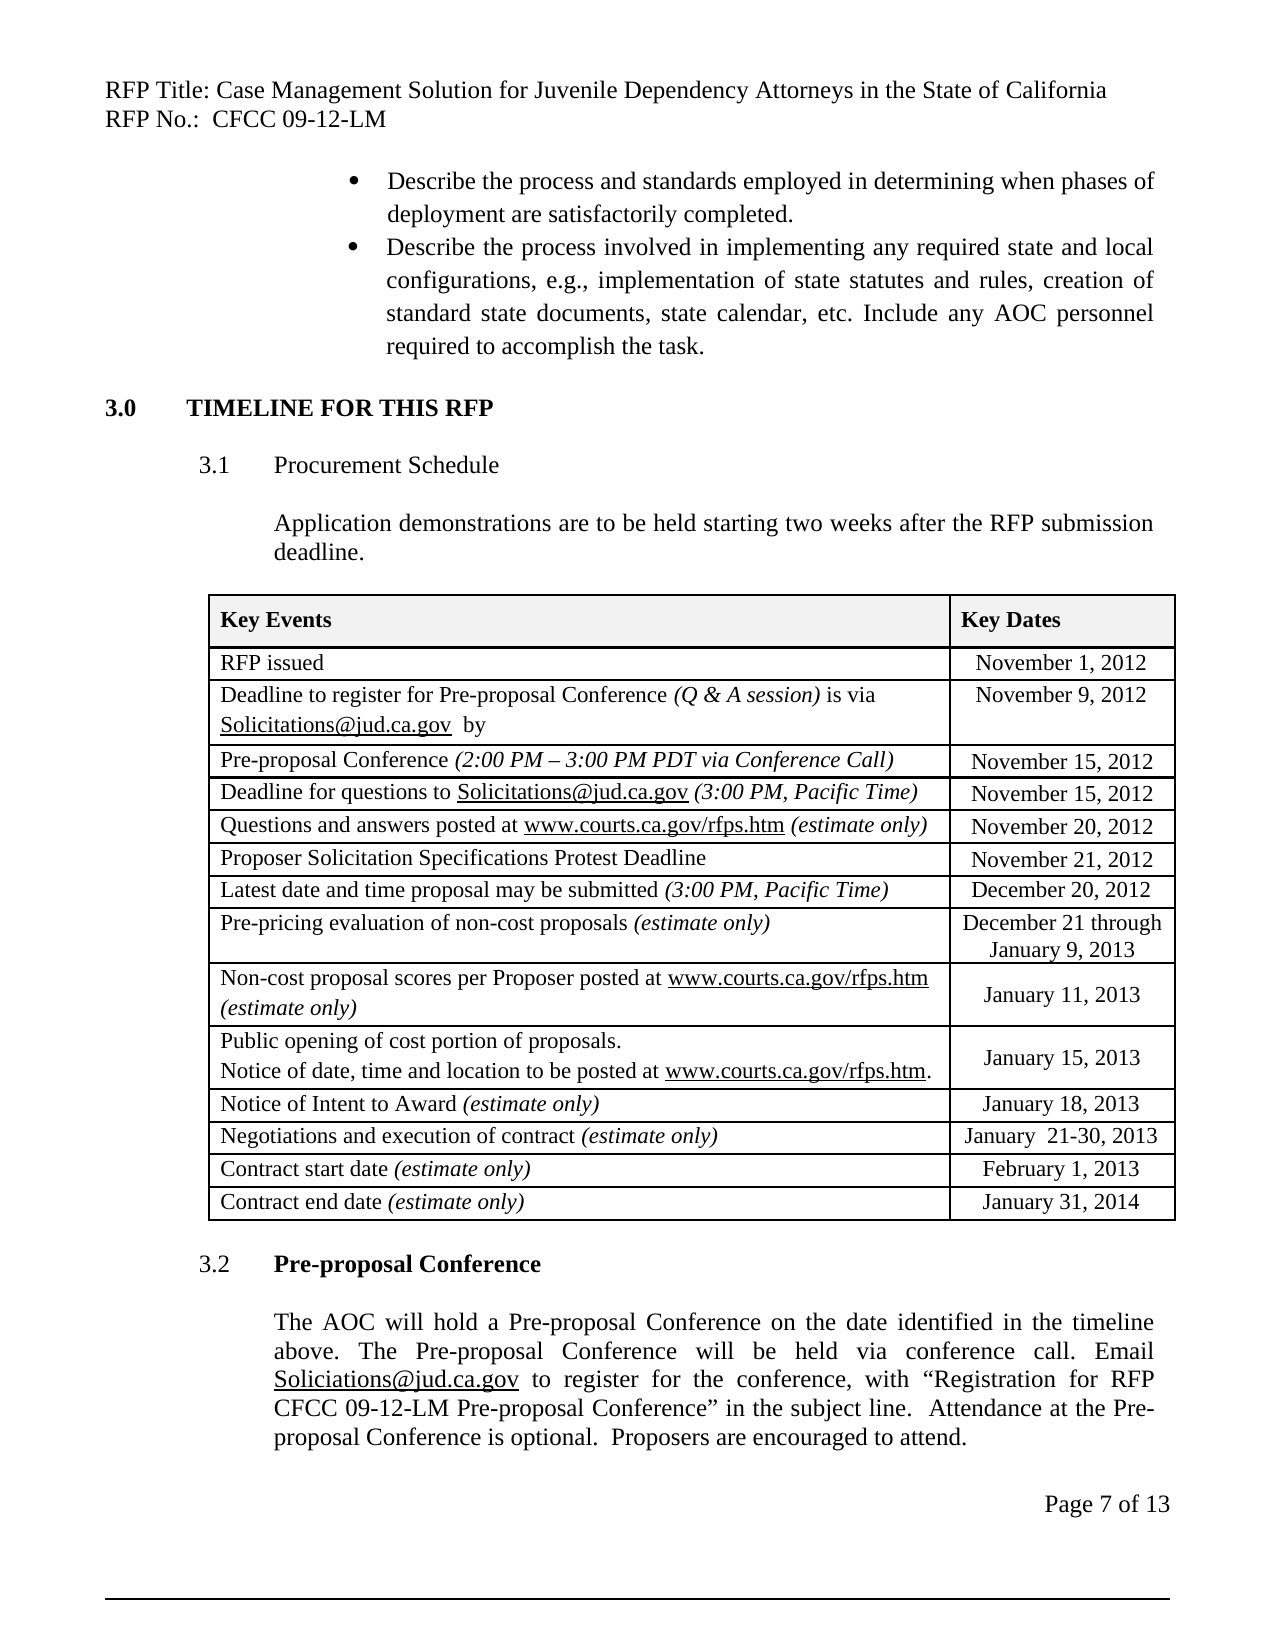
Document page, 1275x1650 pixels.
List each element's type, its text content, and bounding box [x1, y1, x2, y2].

table_cell Contract end date (estimate only) [210, 1188, 949, 1219]
table_cell Deadline for questions to Solicitations@jud.ca.gov (3:00 PM, Pacific Time) [210, 779, 949, 809]
table_cell November 15, 2012 [951, 746, 1174, 776]
table_cell January 11, 2013 [951, 964, 1174, 1025]
table_cell January 21-30, 2013 [951, 1123, 1174, 1153]
table_cell Notice of Intent to Award (estimate only) [210, 1090, 949, 1121]
table_cell January 18, 2013 [951, 1090, 1174, 1121]
table_cell November 9, 2012 [951, 681, 1174, 744]
table_cell Public opening of cost portion of proposals. Notice of date, time and location to be posted at www.courts.ca.gov/rfps.htm. [210, 1027, 949, 1088]
table_cell February 1, 2013 [951, 1155, 1174, 1186]
table_cell November 1, 2012 [951, 649, 1174, 679]
list Describe the process and standards employed in determining when phases of deployment are satisfactorily completed. [349, 166, 1155, 228]
list Describe the process involved in implementing any required state and local configurations, e.g., implementation of state statutes and rules, creation of standard state documents, state calendar, etc. Include any AOC personnel required to accomplish the task. [349, 232, 1155, 360]
table_cell Deadline to register for Pre-proposal Conference (Q & A session) is via Solicitations@jud.ca.gov by [210, 681, 949, 744]
list TIMELINE FOR THIS RFP [105, 393, 1170, 422]
table_cell Contract start date (estimate only) [210, 1155, 949, 1186]
table_cell Non-cost proposal scores per Proposer posted at www.courts.ca.gov/rfps.htm (estimate only) [210, 964, 949, 1025]
table_cell Pre-proposal Conference (2:00 PM – 3:00 PM PDT via Conference Call) [210, 746, 949, 776]
text Application demonstrations are to be held starting two weeks after the RFP submission deadline. [274, 508, 1155, 565]
table_cell November 21, 2012 [951, 844, 1174, 874]
table_cell November 20, 2012 [951, 811, 1174, 842]
table_cell Pre-pricing evaluation of non-cost proposals (estimate only) [210, 909, 949, 962]
table_header Key Events [210, 596, 949, 646]
table_cell January 15, 2013 [951, 1027, 1174, 1088]
text The AOC will hold a Pre-proposal Conference on the date identified in the timeline above. The Pre-proposal Conference will be held via conference call. Email Soliciations@jud.ca.gov to register for the conference, with “Registration for RFP CFCC 09-12-LM Pre-proposal Conference” in the subject line. Attendance at the Pre-proposal Conference is optional. Proposers are encouraged to attend. [274, 1307, 1155, 1451]
table_cell November 15, 2012 [951, 779, 1174, 809]
list Pre-proposal Conference [199, 1249, 1170, 1278]
table_cell January 31, 2014 [951, 1188, 1174, 1219]
table_cell Latest date and time proposal may be submitted (3:00 PM, Pacific Time) [210, 877, 949, 907]
table_cell December 20, 2012 [951, 877, 1174, 907]
table_cell December 21 through January 9, 2013 [951, 909, 1174, 962]
table_header Key Dates [951, 596, 1174, 646]
table_cell RFP issued [210, 649, 949, 679]
list Procurement Schedule [199, 450, 1170, 479]
table_cell Questions and answers posted at www.courts.ca.gov/rfps.htm (estimate only) [210, 811, 949, 842]
table_cell Proposer Solicitation Specifications Protest Deadline [210, 844, 949, 874]
table_cell Negotiations and execution of contract (estimate only) [210, 1123, 949, 1153]
